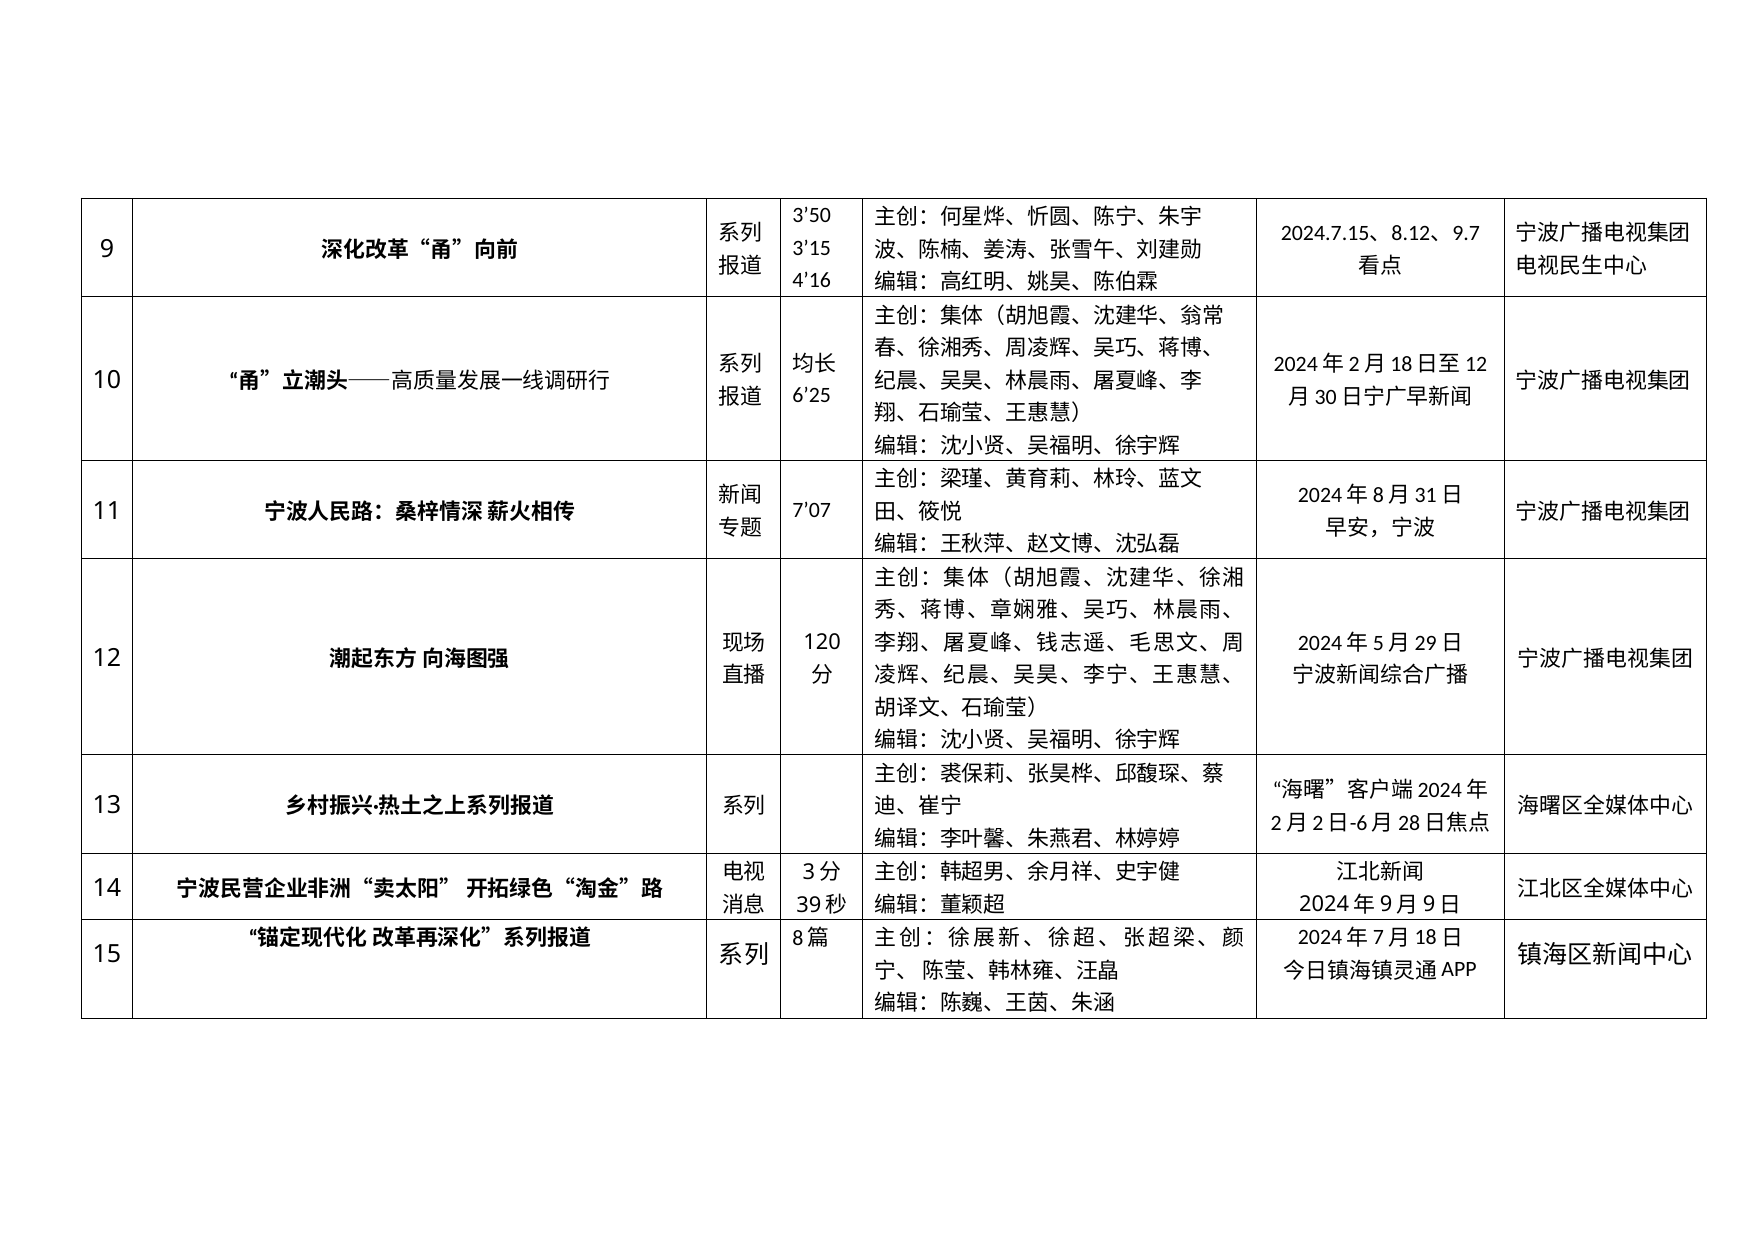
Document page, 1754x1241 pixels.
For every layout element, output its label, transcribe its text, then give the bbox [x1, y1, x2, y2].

table_cell 15 [82, 920, 132, 1017]
table_cell 主创：集体（胡旭霞、沈建华、翁常春、徐湘秀、周凌辉、吴巧、蒋博、纪晨、吴昊、林晨雨、屠夏峰、李翔、石瑜莹、王惠慧） 编辑：沈小贤、吴福明、徐宇辉 [863, 297, 1256, 460]
table_cell 均长6’25 [781, 297, 862, 460]
table_cell 2024年5月29日 宁波新闻综合广播 [1257, 559, 1504, 754]
table_cell 宁波广播电视集团 [1505, 461, 1706, 558]
table_cell 宁波人民路：桑梓情深 薪火相传 [133, 461, 706, 558]
table_cell 8篇 [781, 920, 862, 1017]
table_cell “甬”立潮头——高质量发展一线调研行 [133, 297, 706, 460]
table_cell 2024年2月18日至12月30日宁广早新闻 [1257, 297, 1504, 460]
table_cell 12 [82, 559, 132, 754]
table_cell 14 [82, 854, 132, 919]
table_cell 深化改革“甬”向前 [133, 199, 706, 296]
table_cell 2024年8月31日 早安，宁波 [1257, 461, 1504, 558]
table_cell 潮起东方 向海图强 [133, 559, 706, 754]
table_cell 系列报道 [707, 199, 780, 296]
table_cell 120分 [781, 559, 862, 754]
table_cell 10 [82, 297, 132, 460]
table_cell 新闻专题 [707, 461, 780, 558]
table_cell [863, 920, 1256, 1017]
table_cell 宁波广播电视集团 [1505, 297, 1706, 460]
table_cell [1257, 920, 1504, 1017]
table_cell 宁波民营企业非洲“卖太阳” 开拓绿色“淘金”路 [133, 854, 706, 919]
table_cell “锚定现代化 改革再深化”系列报道 [133, 920, 706, 1017]
table_cell 2024.7.15、8.12、9.7 看点 [1257, 199, 1504, 296]
table_cell 7’07 [781, 461, 862, 558]
table_cell 主创：集体（胡旭霞、沈建华、徐湘秀、蒋博、章娴雅、吴巧、林晨雨、李翔、屠夏峰、钱志遥、毛思文、周凌辉、纪晨、吴昊、李宁、王惠慧、胡译文、石瑜莹） 编辑：沈小贤、吴福明、徐宇辉 [863, 559, 1256, 754]
table_cell [781, 755, 862, 853]
table_cell 江北区全媒体中心 [1505, 854, 1706, 919]
table_cell 13 [82, 755, 132, 853]
table_cell 主创：梁瑾、黄育莉、林玲、蓝文田、筱悦 编辑：王秋萍、赵文博、沈弘磊 [863, 461, 1256, 558]
table_cell 系列报道 [707, 297, 780, 460]
table_cell 乡村振兴·热土之上系列报道 [133, 755, 706, 853]
table_cell 系列报道 [707, 920, 780, 1017]
table_cell 主创：韩超男、余月祥、史宇健 编辑：董颖超 [863, 854, 1256, 919]
table_cell 宁波广播电视集团 [1505, 559, 1706, 754]
table_cell 系列 [707, 755, 780, 853]
table_cell 9 [82, 199, 132, 296]
table_cell “海曙”客户端2024年2月2日-6月28日焦点 [1257, 755, 1504, 853]
table_cell 宁波广播电视集团电视民生中心 [1505, 199, 1706, 296]
table_cell 主创：裘保莉、张昊桦、邱馥琛、蔡迪、崔宁 编辑：李叶馨、朱燕君、林婷婷 [863, 755, 1256, 853]
table_cell 海曙区全媒体中心 [1505, 755, 1706, 853]
table_cell 主创：何星烨、忻圆、陈宁、朱宇波、陈楠、姜涛、张雪午、刘建勋 编辑：高红明、姚昊、陈伯霖 [863, 199, 1256, 296]
table_cell 现场直播 [707, 559, 780, 754]
table_cell 镇海区新闻中心 [1505, 920, 1706, 1017]
table_cell 3’50 3’15 4’16 [781, 199, 862, 296]
table_cell 3分39秒 [781, 854, 862, 919]
table_cell 11 [82, 461, 132, 558]
table_cell 江北新闻 2024年9月9日 [1257, 854, 1504, 919]
table_cell 电视消息 [707, 854, 780, 919]
